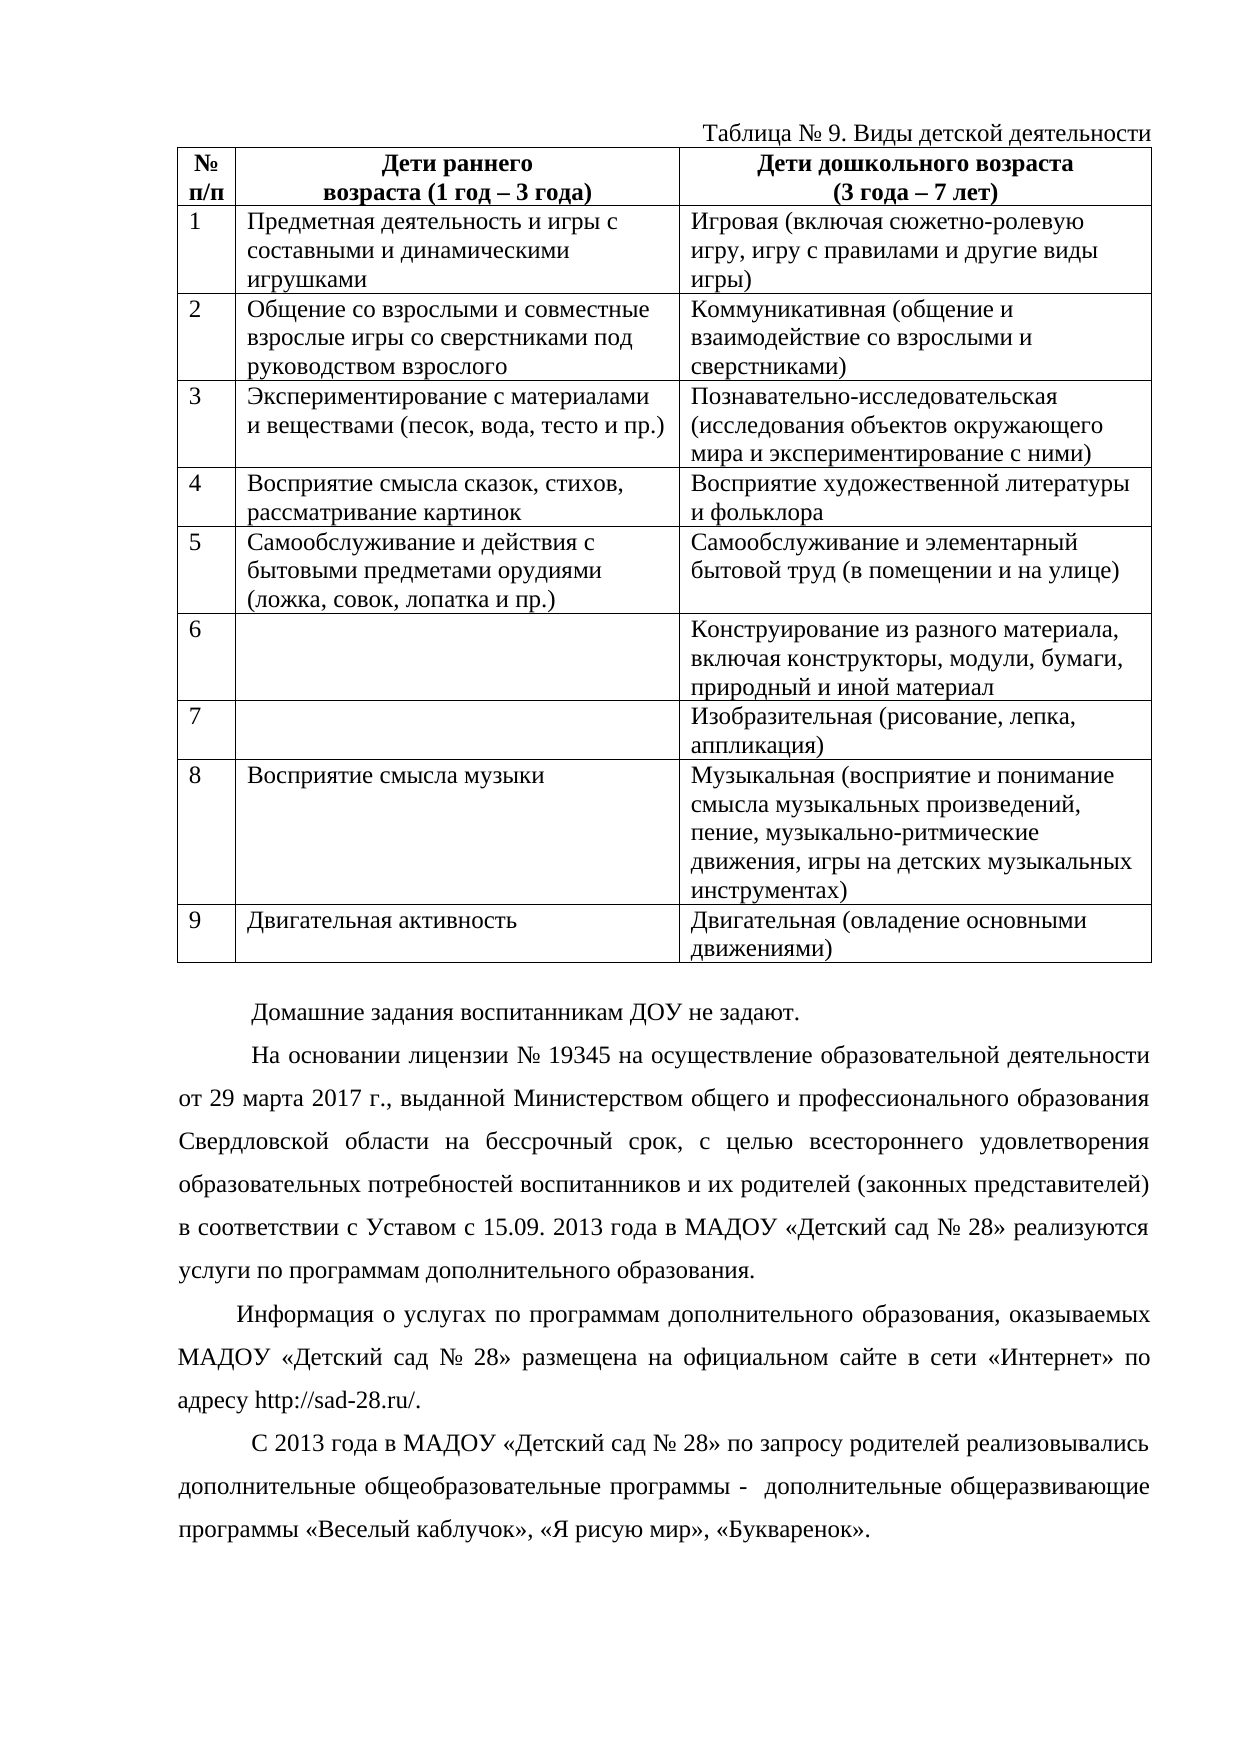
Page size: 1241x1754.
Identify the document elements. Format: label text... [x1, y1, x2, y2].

table_cell 7 [178, 701, 235, 759]
table_cell 3 [178, 381, 235, 467]
table_cell Восприятие смысла сказок, стихов, рассматривание картинок [236, 468, 679, 526]
table_cell Познавательно-исследовательская (исследования объектов окружающего мира и экспериментирование с ними) [680, 381, 1151, 467]
table_cell Игровая (включая сюжетно-ролевую игру, игру с правилами и другие виды игры) [680, 206, 1151, 293]
table_cell Экспериментирование с материалами и веществами (песок, вода, тесто и пр.) [236, 381, 679, 467]
table_cell Общение со взрослыми и совместные взрослые игры со сверстниками под руководством взрослого [236, 294, 679, 380]
table_cell [236, 614, 679, 700]
text На основании лицензии № 19345 на осуществление образовательной деятельности от 29 марта 2017 г., выданной Министерством общего и профессионального образования Свердловской области на бессрочный срок, с целью всестороннего удовлетворения образовательных потребностей воспитанников и их родителей (законных представителей) в соответствии с Уставом с 15.09. 2013 года в МАДОУ «Детский сад № 28» реализуются услуги по программам дополнительного образования. [178, 1040, 1151, 1284]
text Информация о услугах по программам дополнительного образования, оказываемых МАДОУ «Детский сад № 28» размещена на официальном сайте в сети «Интернет» по адресу http://sad-28.ru/. [177, 1299, 1152, 1414]
table_cell 6 [178, 614, 235, 700]
text С 2013 года в МАДОУ «Детский сад № 28» по запросу родителей реализовывались дополнительные общеобразовательные программы - дополнительные общеразвивающие программы «Веселый каблучок», «Я рисую мир», «Букваренок». [178, 1428, 1151, 1543]
table_header Дети дошкольного возраста (3 года – 7 лет) [680, 148, 1151, 205]
table_cell 5 [178, 527, 235, 613]
table_cell Восприятие художественной литературы и фольклора [680, 468, 1151, 526]
text Таблица № 9. Виды детской деятельности [177, 118, 1152, 147]
table_cell Коммуникативная (общение и взаимодействие со взрослыми и сверстниками) [680, 294, 1151, 380]
table_cell Музыкальная (восприятие и понимание смысла музыкальных произведений, пение, музыкально-ритмические движения, игры на детских музыкальных инструментах) [680, 760, 1151, 904]
table_cell Изобразительная (рисование, лепка, аппликация) [680, 701, 1151, 759]
table_cell 1 [178, 206, 235, 293]
table_cell Самообслуживание и элементарный бытовой труд (в помещении и на улице) [680, 527, 1151, 613]
table_cell 4 [178, 468, 235, 526]
table_cell [236, 701, 679, 759]
table_cell Восприятие смысла музыки [236, 760, 679, 904]
table_header № п/п [178, 148, 235, 205]
table_cell Двигательная (овладение основными движениями) [680, 905, 1151, 962]
table_cell 2 [178, 294, 235, 380]
table_cell Конструирование из разного материала, включая конструкторы, модули, бумаги, природный и иной материал [680, 614, 1151, 700]
table_cell Двигательная активность [236, 905, 679, 962]
table_header Дети раннего возраста (1 год – 3 года) [236, 148, 679, 205]
text Домашние задания воспитанникам ДОУ не задают. [177, 997, 1152, 1026]
table_cell Самообслуживание и действия с бытовыми предметами орудиями (ложка, совок, лопатка и пр.) [236, 527, 679, 613]
table_cell Предметная деятельность и игры с составными и динамическими игрушками [236, 206, 679, 293]
table_cell 9 [178, 905, 235, 962]
table_cell 8 [178, 760, 235, 904]
